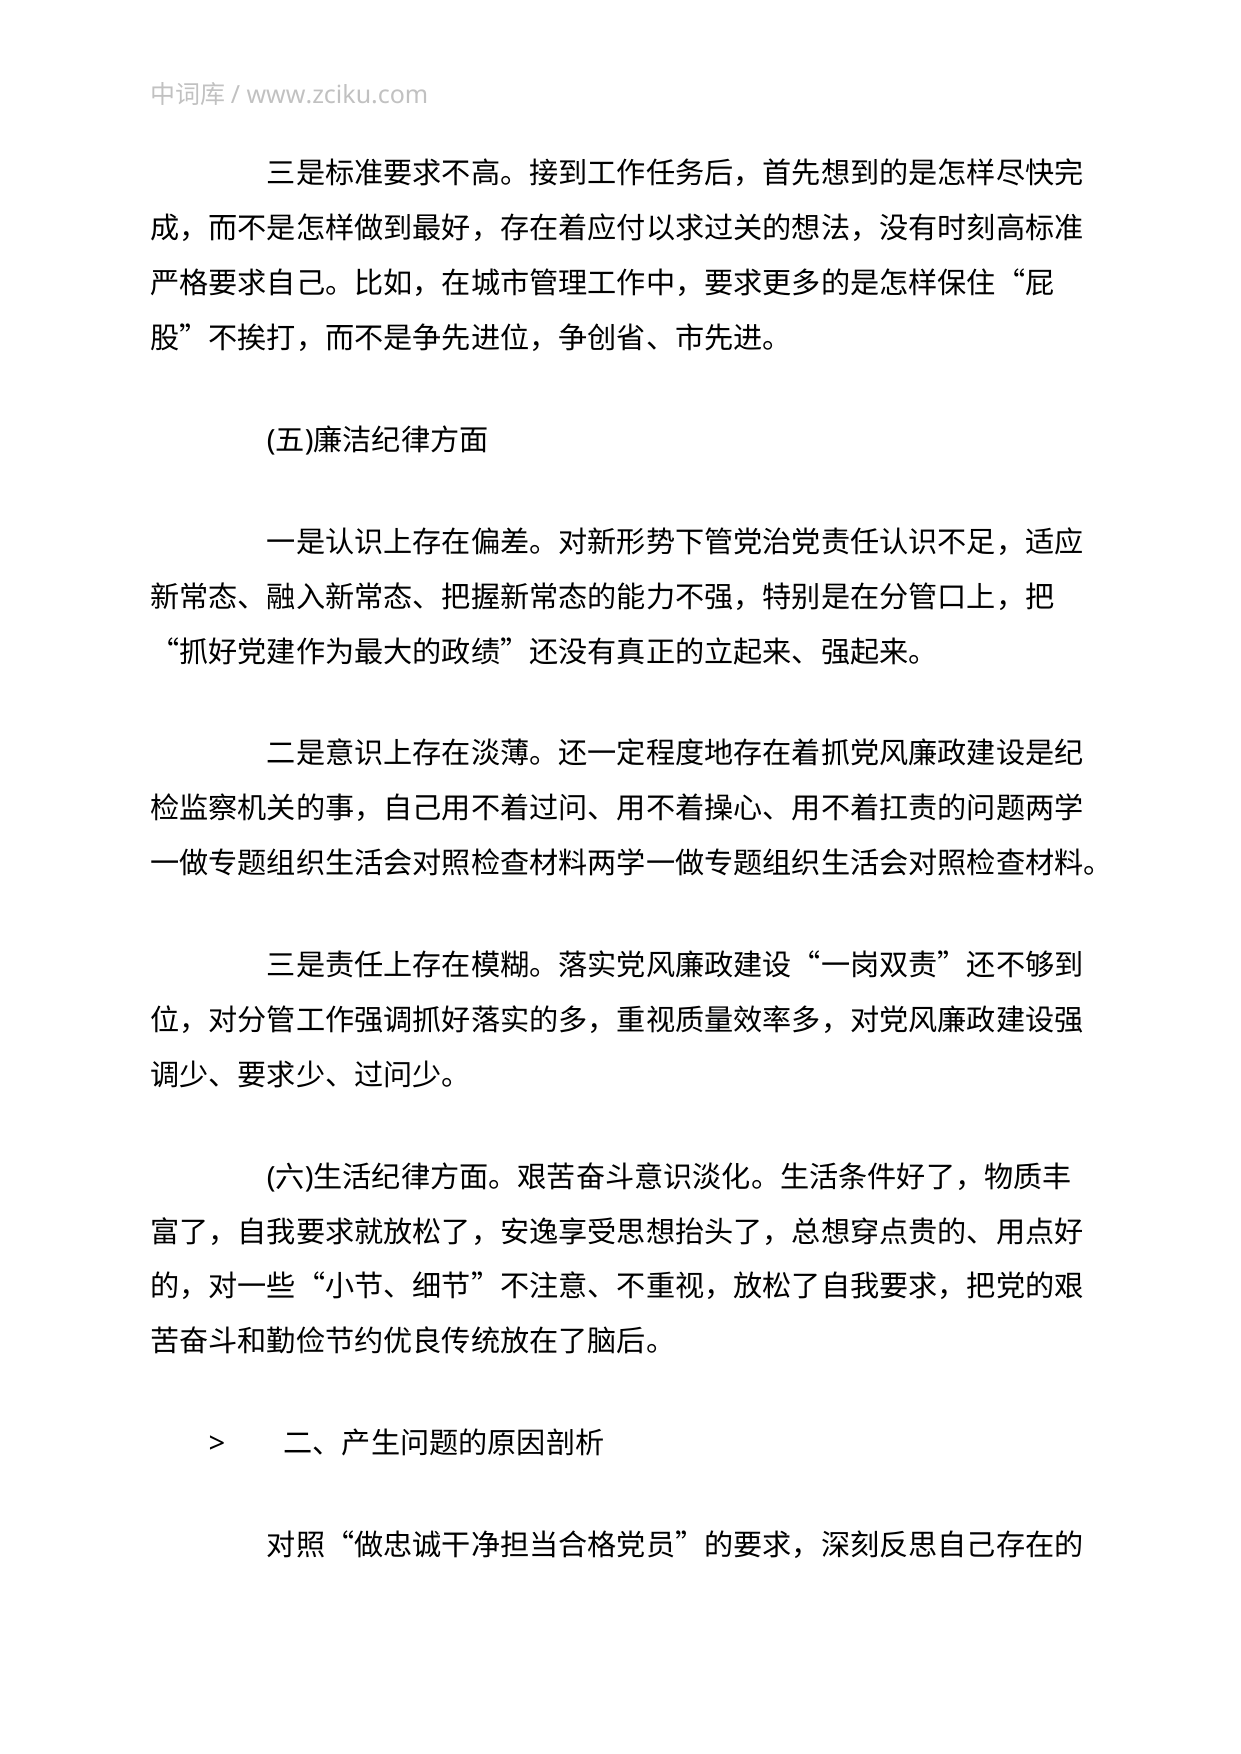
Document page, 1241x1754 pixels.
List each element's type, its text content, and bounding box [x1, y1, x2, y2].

text > 二、产生问题的原因剖析 [150, 1420, 1090, 1462]
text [150, 1522, 1090, 1564]
text 三是责任上存在模糊。落实党风廉政建设“一岗双责”还不够到位，对分管工作强调抓好落实的多，重视质量效率多，对党风廉政建设强调少、要求少、过问少。 [150, 942, 1090, 1094]
text (五)廉洁纪律方面 [150, 416, 1090, 459]
text 一是认识上存在偏差。对新形势下管党治党责任认识不足，适应新常态、融入新常态、把握新常态的能力不强，特别是在分管口上，把“抓好党建作为最大的政绩”还没有真正的立起来、强起来。 [150, 518, 1090, 671]
text 三是标准要求不高。接到工作任务后，首先想到的是怎样尽快完成，而不是怎样做到最好，存在着应付以求过关的想法，没有时刻高标准严格要求自己。比如，在城市管理工作中，要求更多的是怎样保住“屁股”不挨打，而不是争先进位，争创省、市先进。 [150, 150, 1090, 357]
text (六)生活纪律方面。艰苦奋斗意识淡化。生活条件好了，物质丰富了，自我要求就放松了，安逸享受思想抬头了，总想穿点贵的、用点好的，对一些“小节、细节”不注意、不重视，放松了自我要求，把党的艰苦奋斗和勤俭节约优良传统放在了脑后。 [150, 1153, 1090, 1360]
text 二是意识上存在淡薄。还一定程度地存在着抓党风廉政建设是纪检监察机关的事，自己用不着过问、用不着操心、用不着扛责的问题两学一做专题组织生活会对照检查材料两学一做专题组织生活会对照检查材料。 [150, 730, 1090, 882]
